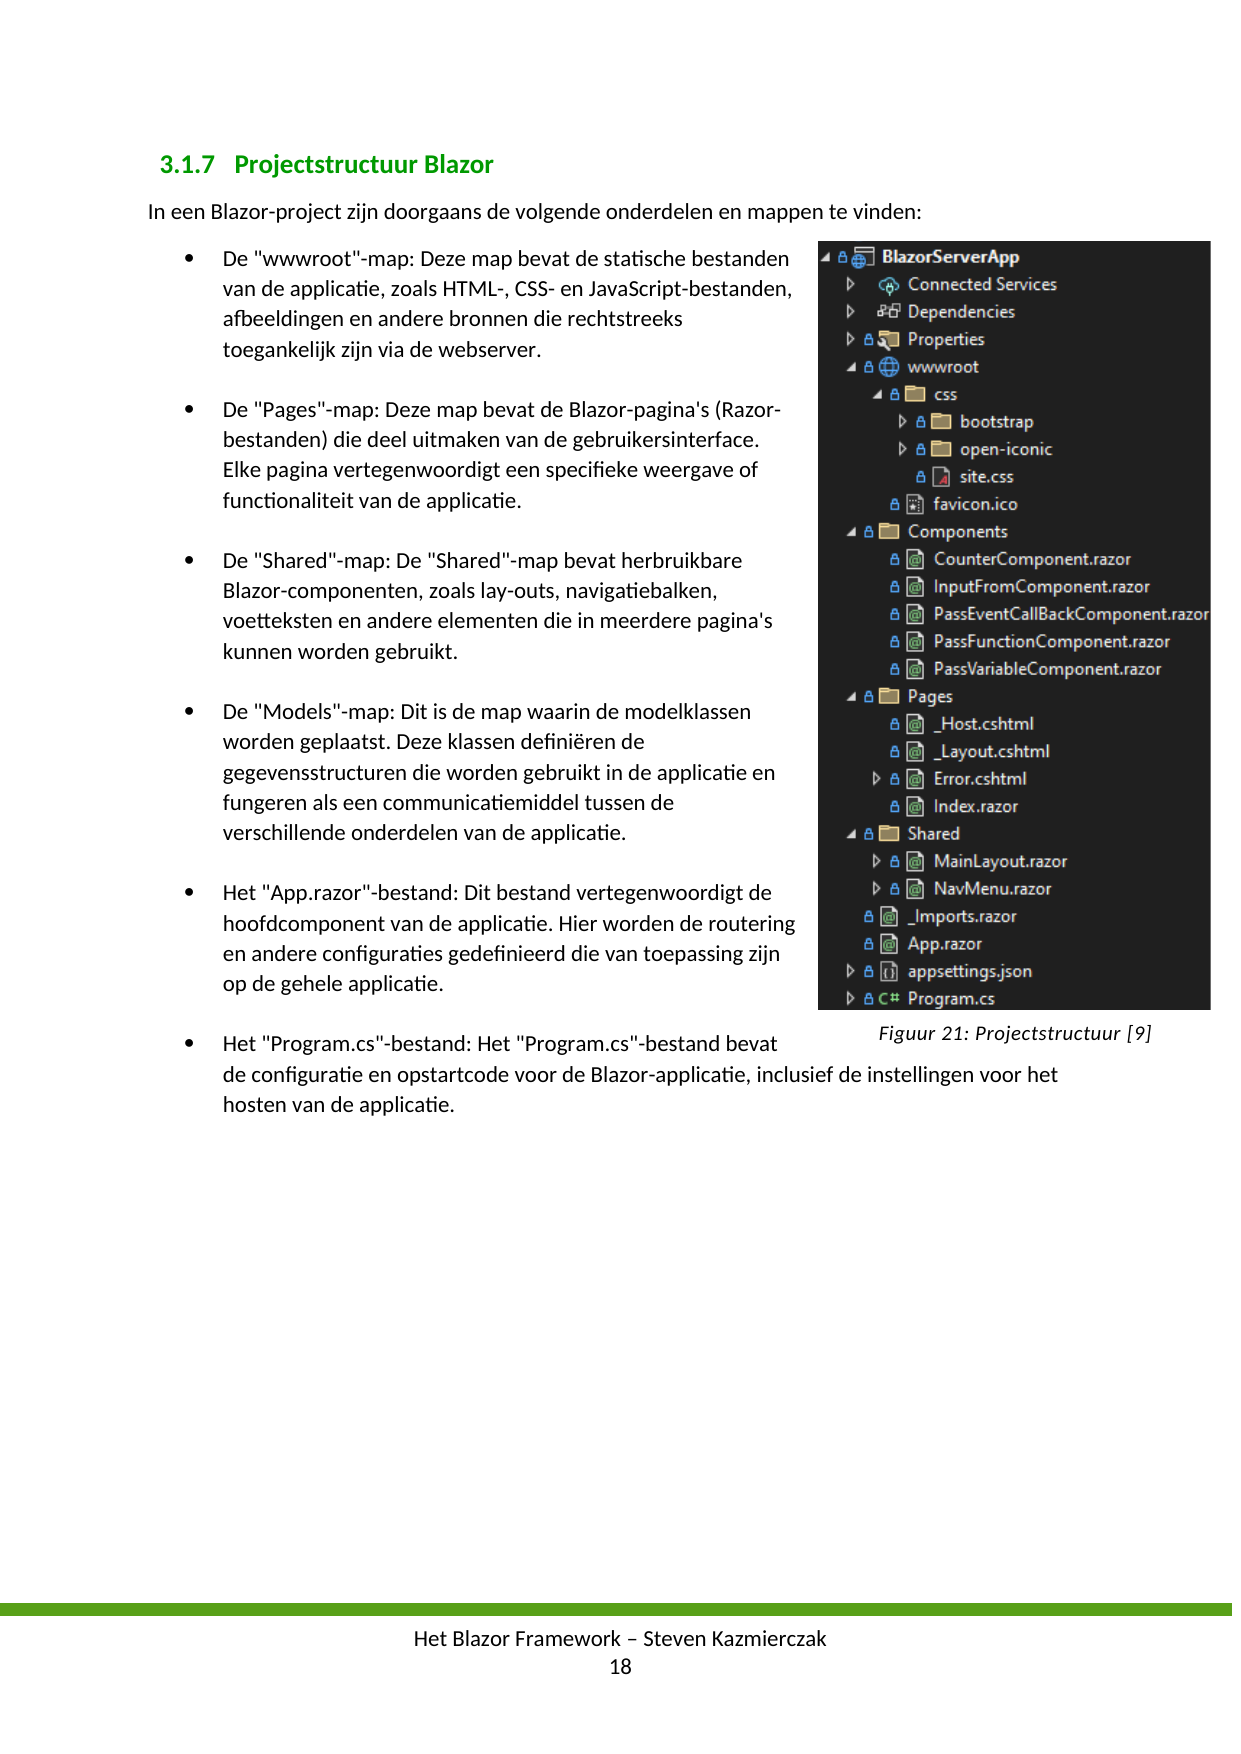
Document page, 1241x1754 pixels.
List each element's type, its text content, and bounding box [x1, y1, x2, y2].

list De "Pages"-map: Deze map bevat de Blazor-pagina's (Razor-bestanden) die deel uitmaken van de gebruikersinterface. Elke pagina vertegenwoordigt een specifieke weergave of functionaliteit van de applicatie. [185, 395, 1093, 514]
subtitle Projectstructuur Blazor [159, 148, 1093, 181]
list De "wwwroot"-map: Deze map bevat de statische bestanden van de applicatie, zoals HTML-, CSS- en JavaScript-bestanden, afbeeldingen en andere bronnen die rechtstreeks toegankelijk zijn via de webserver. [185, 244, 816, 393]
text In een Blazor-project zijn doorgaans de volgende onderdelen en mappen te vinden: [148, 197, 1093, 225]
picture [816, 241, 1215, 415]
list De "Models"-map: Dit is de map waarin de modelklassen worden geplaatst. Deze klassen definiëren de gegevensstructuren die worden gebruikt in de applicatie en fungeren als een communicatiemiddel tussen de verschillende onderdelen van de applicatie. [185, 637, 1093, 756]
list Het "Program.cs"-bestand: Het "Program.cs"-bestand bevat de configuratie en opstartcode voor de Blazor-applicatie, inclusief de instellingen voor het hosten van de applicatie. [185, 878, 1093, 937]
list De "Shared"-map: De "Shared"-map bevat herbruikbare Blazor-componenten, zoals lay-outs, navigatiebalken, voetteksten en andere elementen die in meerdere pagina's kunnen worden gebruikt. [185, 516, 1093, 635]
list Het "App.razor"-bestand: Dit bestand vertegenwoordigt de hoofdcomponent van de applicatie. Hier worden de routering en andere configuraties gedefinieerd die van toepassing zijn op de gehele applicatie. [185, 758, 1093, 876]
